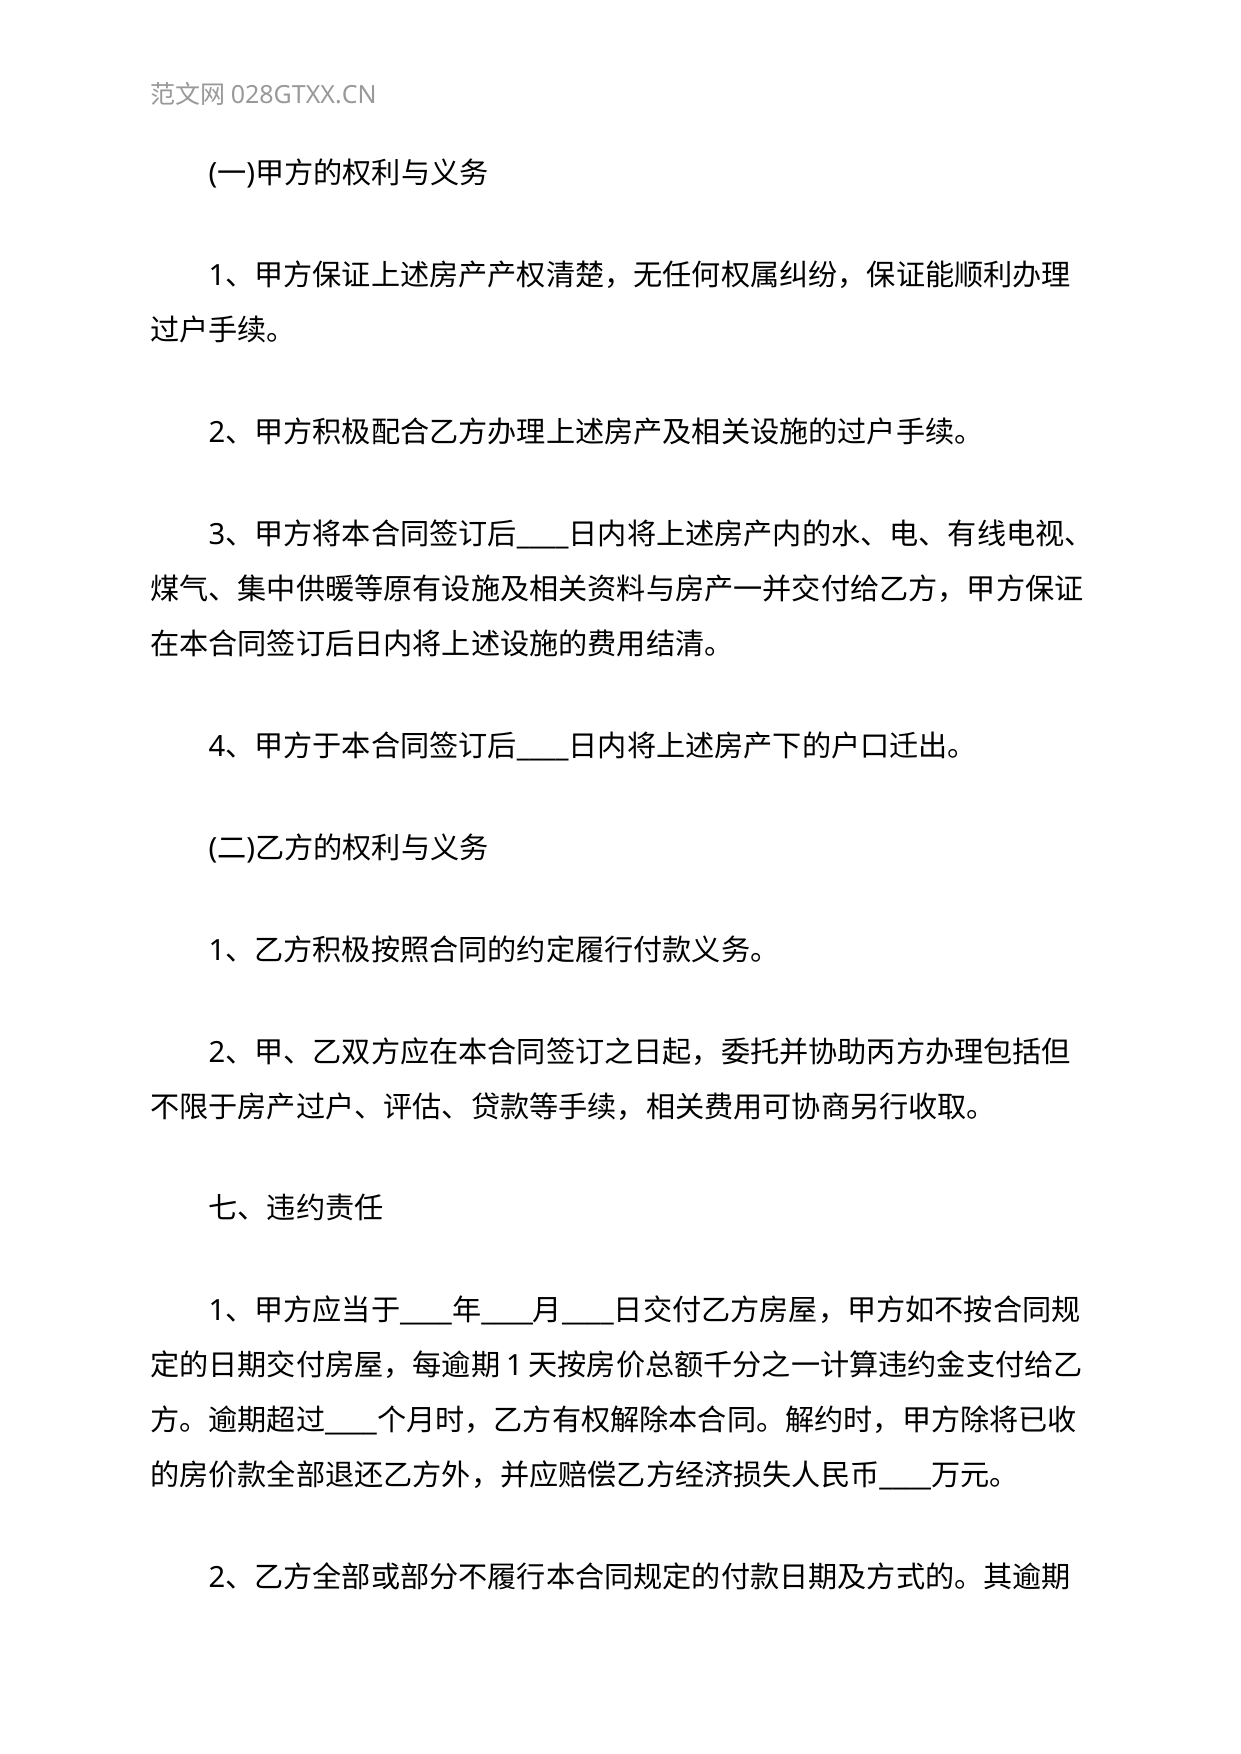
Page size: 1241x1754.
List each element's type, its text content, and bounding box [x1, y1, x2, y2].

text 1、甲方保证上述房产产权清楚，无任何权属纠纷，保证能顺利办理过户手续。 [150, 252, 1090, 349]
text 1、乙方积极按照合同的约定履行付款义务。 [150, 926, 1090, 969]
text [150, 1554, 1090, 1596]
text (一)甲方的权利与义务 [150, 150, 1090, 192]
text 七、违约责任 [150, 1185, 1090, 1227]
text 2、甲、乙双方应在本合同签订之日起，委托并协助丙方办理包括但不限于房产过户、评估、贷款等手续，相关费用可协商另行收取。 [150, 1028, 1090, 1126]
text 2、甲方积极配合乙方办理上述房产及相关设施的过户手续。 [150, 409, 1090, 451]
text 1、甲方应当于____年____月____日交付乙方房屋，甲方如不按合同规定的日期交付房屋，每逾期1天按房价总额千分之一计算违约金支付给乙方。逾期超过____个月时，乙方有权解除本合同。解约时，甲方除将已收的房价款全部退还乙方外，并应赔偿乙方经济损失人民币____万元。 [150, 1287, 1090, 1494]
text 4、甲方于本合同签订后____日内将上述房产下的户口迁出。 [150, 722, 1090, 765]
text (二)乙方的权利与义务 [150, 824, 1090, 867]
text 3、甲方将本合同签订后____日内将上述房产内的水、电、有线电视、煤气、集中供暖等原有设施及相关资料与房产一并交付给乙方，甲方保证在本合同签订后日内将上述设施的费用结清。 [150, 511, 1090, 663]
